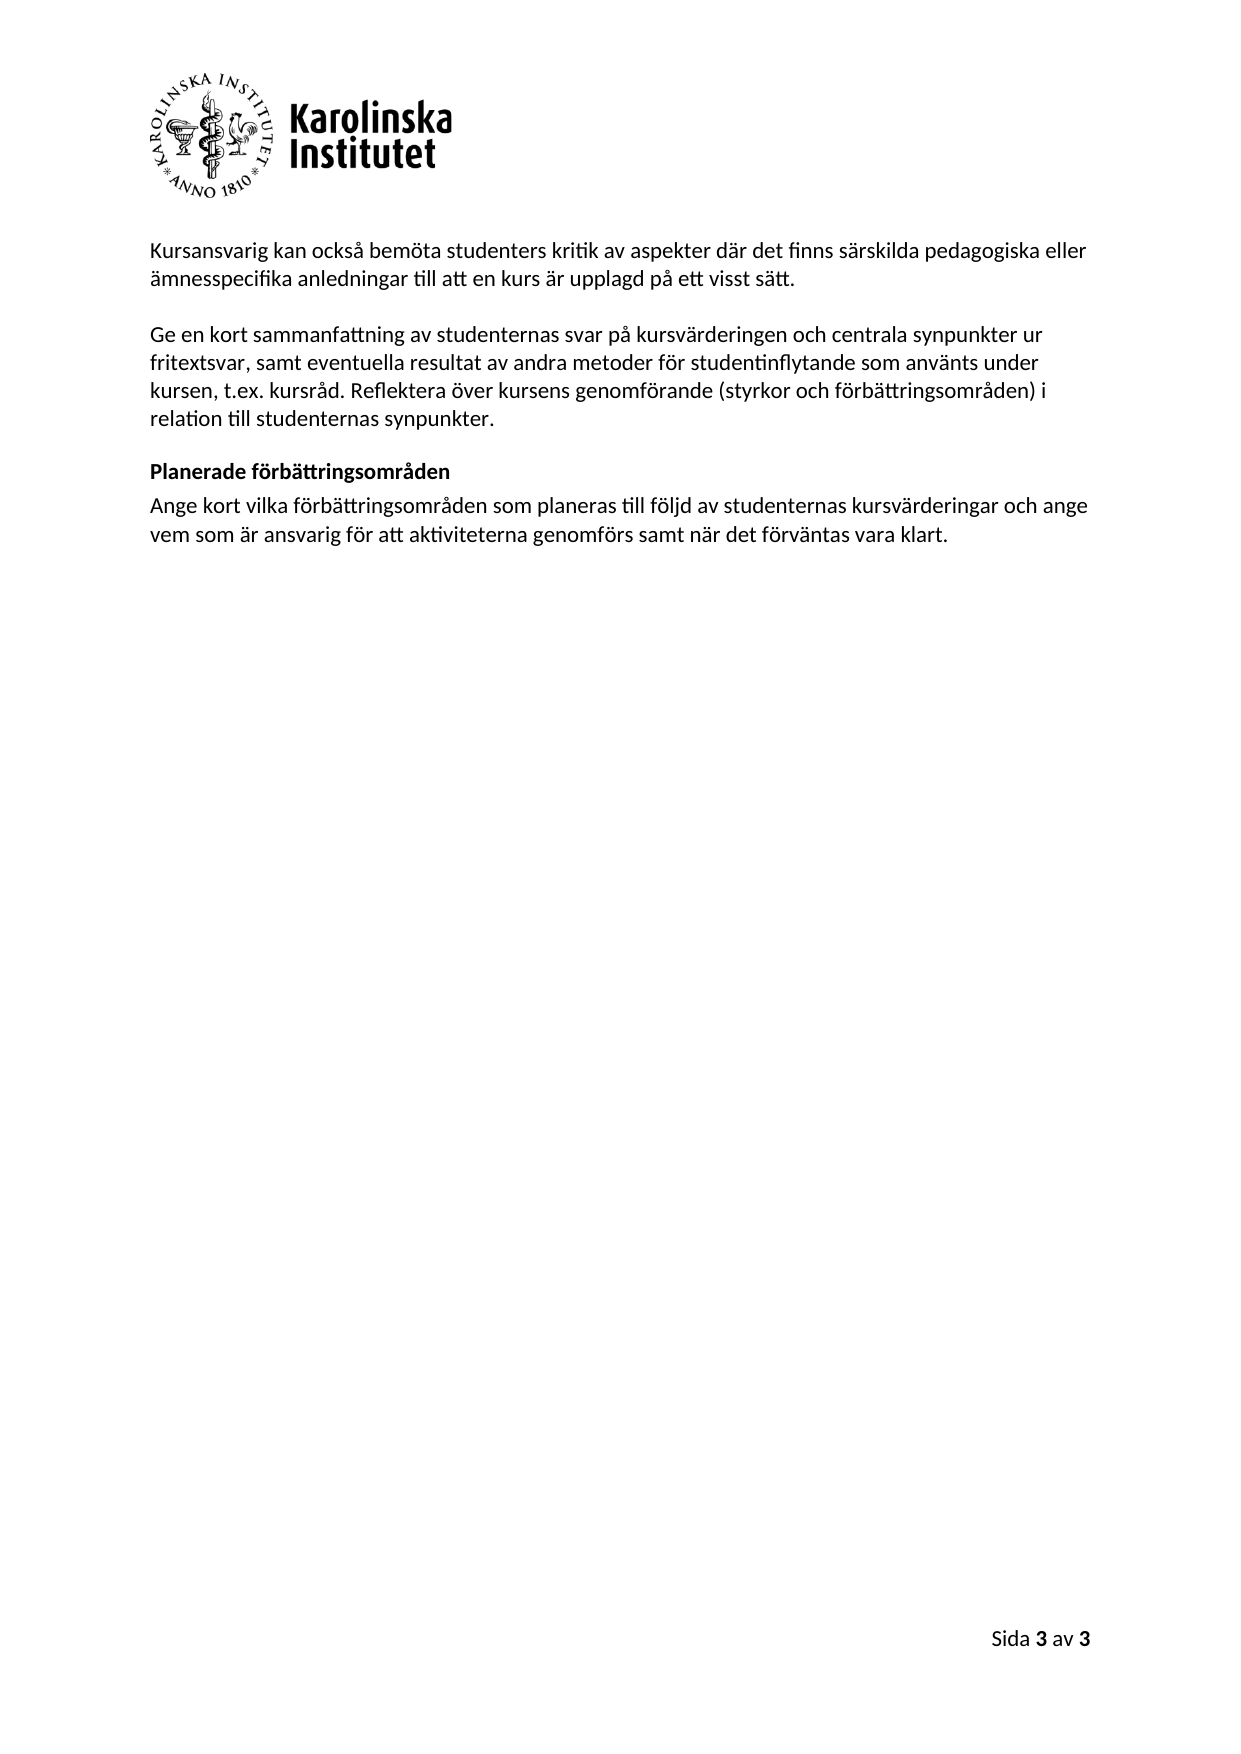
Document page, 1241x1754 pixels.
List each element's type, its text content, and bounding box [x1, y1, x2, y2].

picture [150, 73, 452, 198]
text Ange kort vilka förbättringsområden som planeras till följd av studenternas kursvärderingar och ange vem som är ansvarig för att aktiviteterna genomförs samt när det förväntas vara klart. [150, 492, 1090, 548]
subtitle Planerade förbättringsområden [150, 457, 1090, 485]
text Ge en kort sammanfattning av studenternas svar på kursvärderingen och centrala synpunkter ur fritextsvar, samt eventuella resultat av andra metoder för studentinflytande som använts under kursen, t.ex. kursråd. Reflektera över kursens genomförande (styrkor och förbättringsområden) i relation till studenternas synpunkter. [150, 320, 1090, 432]
